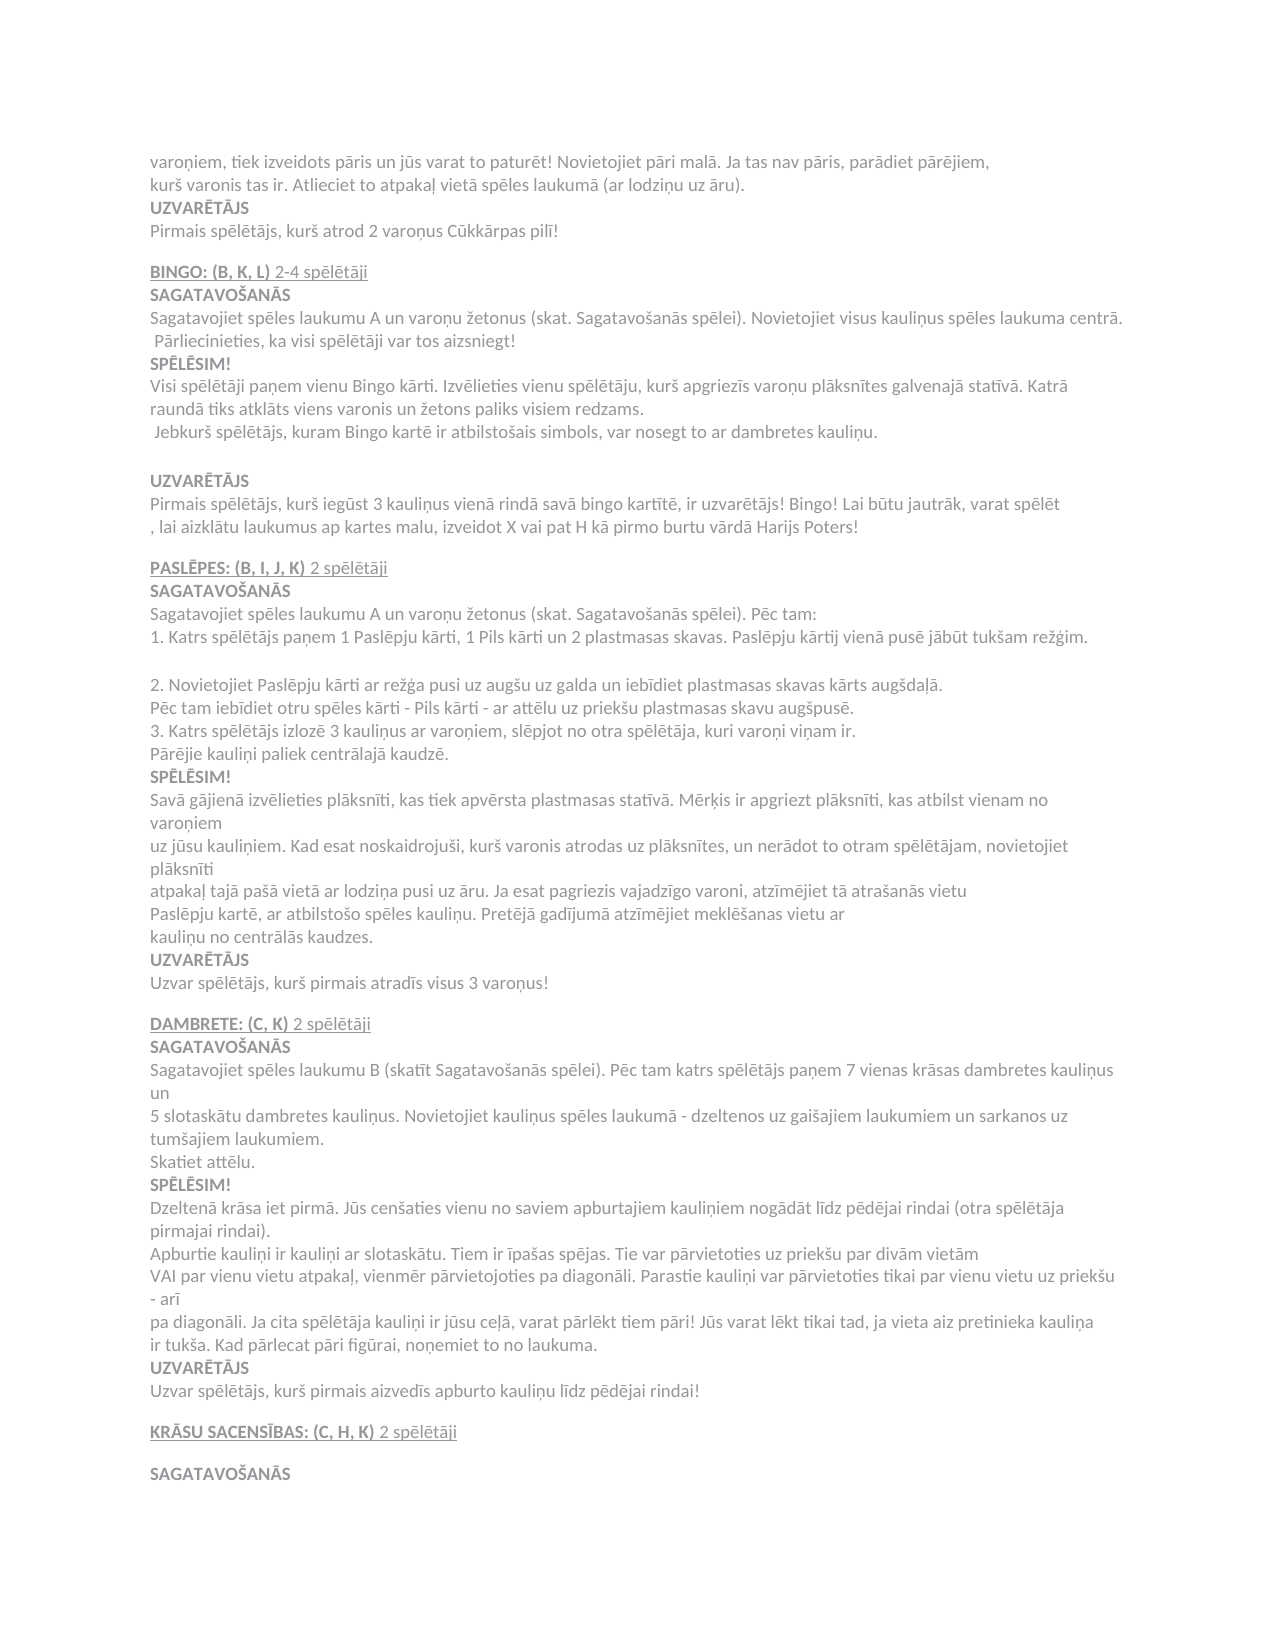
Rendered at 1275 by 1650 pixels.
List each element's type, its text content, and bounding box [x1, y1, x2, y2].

text Visi spēlētāji paņem vienu Bingo kārti. Izvēlieties vienu spēlētāju, kurš apgriezīs varoņu plāksnītes galvenajā statīvā. Katrā raundā tiks atklāts viens varonis un žetons paliks visiem redzams. [150, 375, 1125, 421]
text SPĒLĒSIM! [150, 1173, 1125, 1196]
text VAI par vienu vietu atpakaļ, vienmēr pārvietojoties pa diagonāli. Parastie kauliņi var pārvietoties tikai par vienu vietu uz priekšu - arī [150, 1265, 1125, 1311]
text SAGATAVOŠANĀS [150, 1036, 1125, 1058]
text SPĒLĒSIM! [150, 352, 1125, 375]
text uz jūsu kauliņiem. Kad esat noskaidrojuši, kurš varonis atrodas uz plāksnītes, un nerādot to otram spēlētājam, novietojiet plāksnīti [150, 834, 1125, 879]
text DAMBRETE: (C, K) 2 spēlētāji [150, 1013, 1125, 1036]
text Pirmais spēlētājs, kurš iegūst 3 kauliņus vienā rindā savā bingo kartītē, ir uzvarētājs! Bingo! Lai būtu jautrāk, varat spēlēt [150, 492, 1125, 515]
text Jebkurš spēlētājs, kuram Bingo kartē ir atbilstošais simbols, var nosegt to ar dambretes kauliņu. [150, 421, 1125, 443]
text 3. Katrs spēlētājs izlozē 3 kauliņus ar varoņiem, slēpjot no otra spēlētāja, kuri varoņi viņam ir. [150, 719, 1125, 742]
text KRĀSU SACENSĪBAS: (C, H, K) 2 spēlētāji [150, 1421, 1125, 1443]
text Apburtie kauliņi ir kauliņi ar slotaskātu. Tiem ir īpašas spējas. Tie var pārvietoties uz priekšu par divām vietām [150, 1242, 1125, 1265]
text ir tukša. Kad pārlecat pāri figūrai, noņemiet to no laukuma. [150, 1333, 1125, 1356]
text pa diagonāli. Ja cita spēlētāja kauliņi ir jūsu ceļā, varat pārlēkt tiem pāri! Jūs varat lēkt tikai tad, ja vieta aiz pretinieka kauliņa [150, 1311, 1125, 1333]
text 2. Novietojiet Paslēpju kārti ar režģa pusi uz augšu uz galda un iebīdiet plastmasas skavas kārts augšdaļā. [150, 673, 1125, 696]
text BINGO: (B, K, L) 2-4 spēlētāji [150, 260, 1125, 283]
text 1. Katrs spēlētājs paņem 1 Paslēpju kārti, 1 Pils kārti un 2 plastmasas skavas. Paslēpju kārtij vienā pusē jābūt tukšam režģim. [150, 625, 1125, 648]
text UZVARĒTĀJS [150, 948, 1125, 971]
text UZVARĒTĀJS [150, 1356, 1125, 1379]
text SAGATAVOŠANĀS [150, 579, 1125, 602]
text Sagatavojiet spēles laukumu B (skatīt Sagatavošanās spēlei). Pēc tam katrs spēlētājs paņem 7 vienas krāsas dambretes kauliņus un [150, 1058, 1125, 1104]
text atpakaļ tajā pašā vietā ar lodziņa pusi uz āru. Ja esat pagriezis vajadzīgo varoni, atzīmējiet tā atrašanās vietu [150, 879, 1125, 902]
text varoņiem, tiek izveidots pāris un jūs varat to paturēt! Novietojiet pāri malā. Ja tas nav pāris, parādiet pārējiem, [150, 150, 1125, 173]
text Pirmais spēlētājs, kurš atrod 2 varoņus Cūkkārpas pilī! [150, 219, 1125, 242]
text Pārējie kauliņi paliek centrālajā kaudzē. [150, 742, 1125, 765]
text PASLĒPES: (B, I, J, K) 2 spēlētāji [150, 556, 1125, 579]
text SAGATAVOŠANĀS [150, 283, 1125, 306]
text 5 slotaskātu dambretes kauliņus. Novietojiet kauliņus spēles laukumā - dzeltenos uz gaišajiem laukumiem un sarkanos uz tumšajiem laukumiem. [150, 1104, 1125, 1150]
text Paslēpju kartē, ar atbilstošo spēles kauliņu. Pretējā gadījumā atzīmējiet meklēšanas vietu ar [150, 902, 1125, 925]
text Pārliecinieties, ka visi spēlētāji var tos aizsniegt! [150, 329, 1125, 352]
text Pēc tam iebīdiet otru spēles kārti - Pils kārti - ar attēlu uz priekšu plastmasas skavu augšpusē. [150, 696, 1125, 719]
text UZVARĒTĀJS [150, 196, 1125, 219]
text kauliņu no centrālās kaudzes. [150, 925, 1125, 948]
text Savā gājienā izvēlieties plāksnīti, kas tiek apvērsta plastmasas statīvā. Mērķis ir apgriezt plāksnīti, kas atbilst vienam no varoņiem [150, 788, 1125, 834]
text kurš varonis tas ir. Atlieciet to atpakaļ vietā spēles laukumā (ar lodziņu uz āru). [150, 173, 1125, 196]
text Sagatavojiet spēles laukumu A un varoņu žetonus (skat. Sagatavošanās spēlei). Novietojiet visus kauliņus spēles laukuma centrā. [150, 306, 1125, 329]
text Sagatavojiet spēles laukumu A un varoņu žetonus (skat. Sagatavošanās spēlei). Pēc tam: [150, 602, 1125, 625]
text Dzeltenā krāsa iet pirmā. Jūs cenšaties vienu no saviem apburtajiem kauliņiem nogādāt līdz pēdējai rindai (otra spēlētāja pirmajai rindai). [150, 1196, 1125, 1242]
text Uzvar spēlētājs, kurš pirmais aizvedīs apburto kauliņu līdz pēdējai rindai! [150, 1379, 1125, 1402]
text UZVARĒTĀJS [150, 469, 1125, 492]
text SPĒLĒSIM! [150, 765, 1125, 788]
text SAGATAVOŠANĀS [150, 1462, 1125, 1485]
text Uzvar spēlētājs, kurš pirmais atradīs visus 3 varoņus! [150, 971, 1125, 994]
text Skatiet attēlu. [150, 1150, 1125, 1173]
text , lai aizklātu laukumus ap kartes malu, izveidot X vai pat H kā pirmo burtu vārdā Harijs Poters! [150, 515, 1125, 538]
